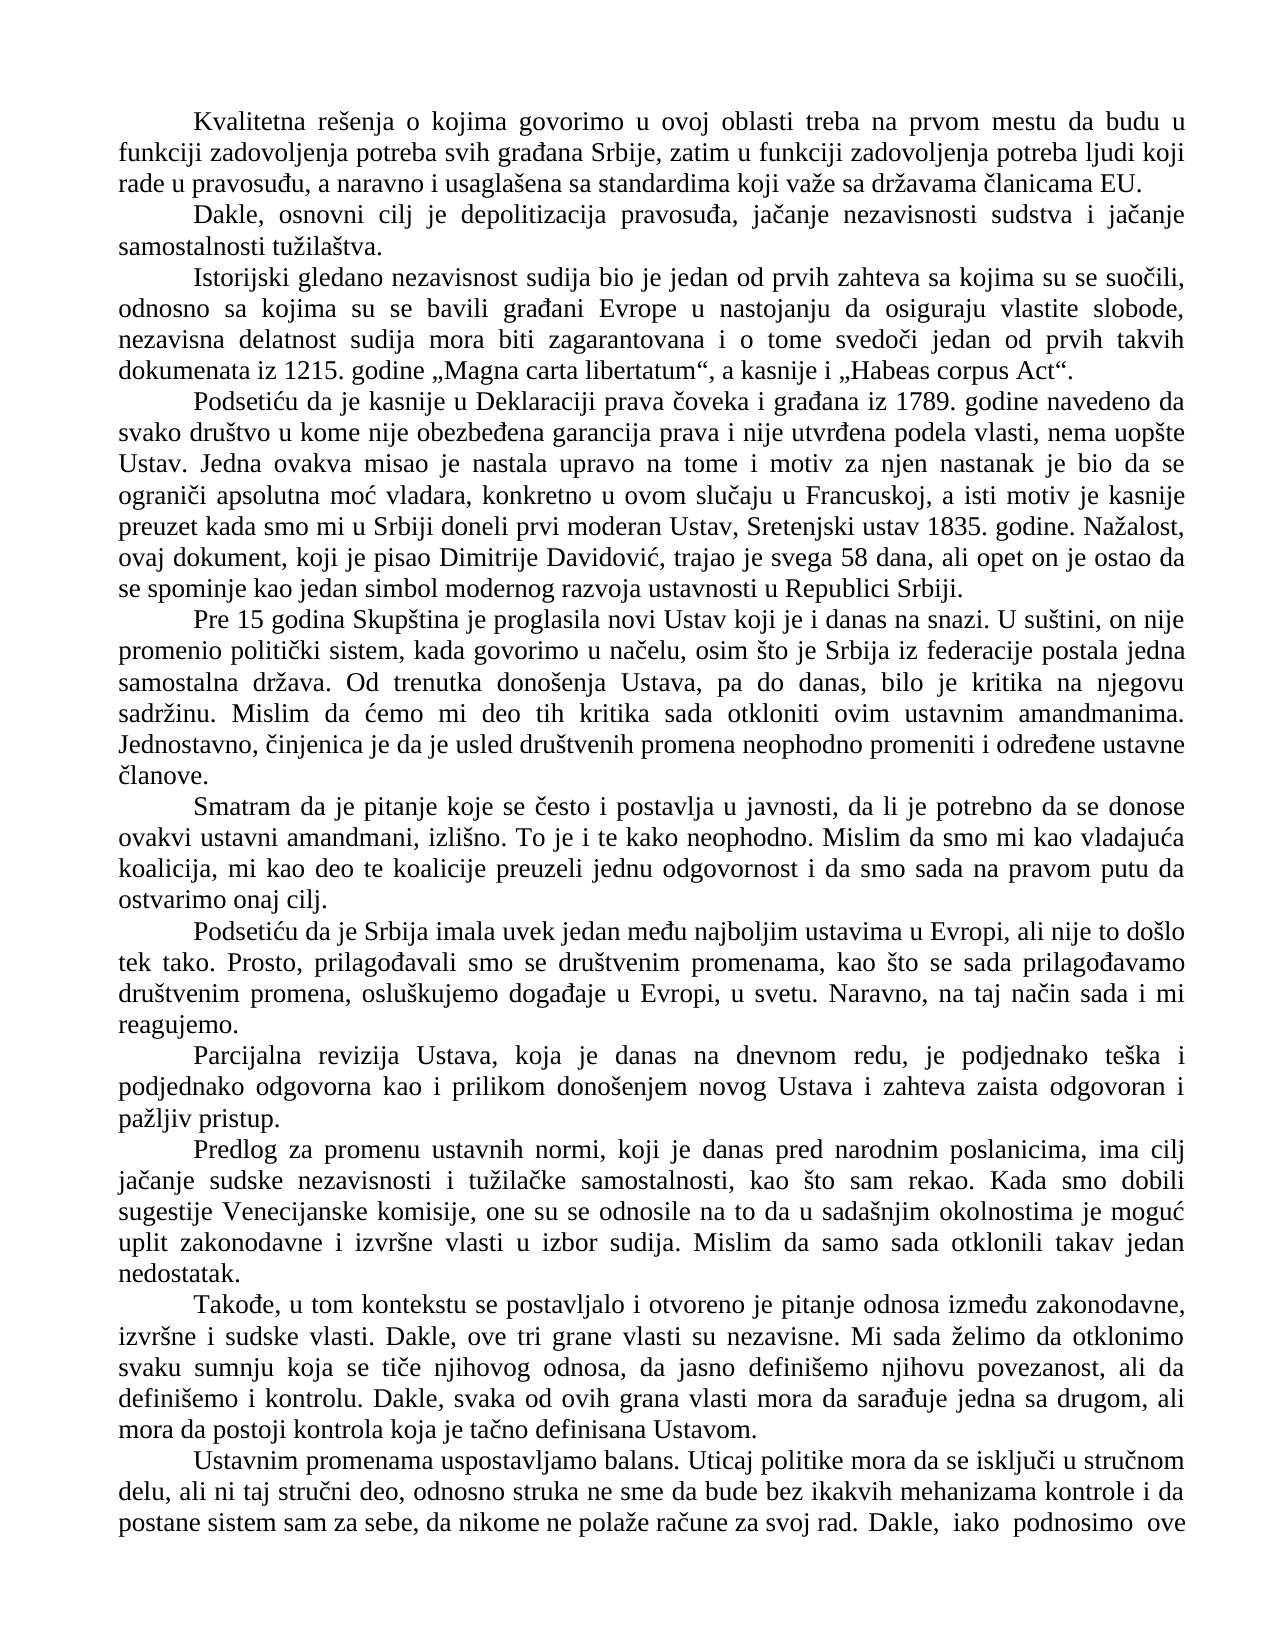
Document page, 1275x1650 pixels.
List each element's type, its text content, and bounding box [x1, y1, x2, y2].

text Parcijalna revizija Ustava, koja je danas na dnevnom redu, je podjednako teška i podjednako odgovorna kao i prilikom donošenjem novog Ustava i zahteva zaista odgovoran i pažljiv pristup. [118, 1039, 1186, 1133]
text Predlog za promenu ustavnih normi, koji je danas pred narodnim poslanicima, ima cilj jačanje sudske nezavisnosti i tužilačke samostalnosti, kao što sam rekao. Kada smo dobili sugestije Venecijanske komisije, one su se odnosile na to da u sadašnjim okolnostima je moguć uplit zakonodavne i izvršne vlasti u izbor sudija. Mislim da samo sada otklonili takav jedan nedostatak. [118, 1133, 1186, 1288]
text Takođe, u tom kontekstu se postavljalo i otvoreno je pitanje odnosa između zakonodavne, izvršne i sudske vlasti. Dakle, ove tri grane vlasti su nezavisne. Mi sada želimo da otklonimo svaku sumnju koja se tiče njihovog odnosa, da jasno definišemo njihovu povezanost, ali da definišemo i kontrolu. Dakle, svaka od ovih grana vlasti mora da sarađuje jedna sa drugom, ali mora da postoji kontrola koja je tačno definisana Ustavom. [118, 1288, 1186, 1444]
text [118, 1444, 1186, 1538]
text Kvalitetna rešenja o kojima govorimo u ovoj oblasti treba na prvom mestu da budu u funkciji zadovoljenja potreba svih građana Srbije, zatim u funkciji zadovoljenja potreba ljudi koji rade u pravosuđu, a naravno i usaglašena sa standardima koji važe sa državama članicama EU. [118, 105, 1186, 198]
text Pre 15 godina Skupština je proglasila novi Ustav koji je i danas na snazi. U suštini, on nije promenio politički sistem, kada govorimo u načelu, osim što je Srbija iz federacije postala jedna samostalna država. Od trenutka donošenja Ustava, pa do danas, bilo je kritika na njegovu sadržinu. Mislim da ćemo mi deo tih kritika sada otkloniti ovim ustavnim amandmanima. Jednostavno, činjenica je da je usled društvenih promena neophodno promeniti i određene ustavne članove. [118, 603, 1186, 790]
text Dakle, osnovni cilj je depolitizacija pravosuđa, jačanje nezavisnosti sudstva i jačanje samostalnosti tužilaštva. [118, 198, 1186, 261]
text Istorijski gledano nezavisnost sudija bio je jedan od prvih zahteva sa kojima su se suočili, odnosno sa kojima su se bavili građani Evrope u nastojanju da osiguraju vlastite slobode, nezavisna delatnost sudija mora biti zagarantovana i o tome svedoči jedan od prvih takvih dokumenata iz 1215. godine „Magna carta libertatum“, a kasnije i „Habeas corpus Act“. [118, 261, 1186, 385]
text Smatram da je pitanje koje se često i postavlja u javnosti, da li je potrebno da se donose ovakvi ustavni amandmani, izlišno. To je i te kako neophodno. Mislim da smo mi kao vladajuća koalicija, mi kao deo te koalicije preuzeli jednu odgovornost i da smo sada na pravom putu da ostvarimo onaj cilj. [118, 790, 1186, 915]
text Podsetiću da je kasnije u Deklaraciji prava čoveka i građana iz 1789. godine navedeno da svako društvo u kome nije obezbeđena garancija prava i nije utvrđena podela vlasti, nema uopšte Ustav. Jedna ovakva misao je nastala upravo na tome i motiv za njen nastanak je bio da se ograniči apsolutna moć vladara, konkretno u ovom slučaju u Francuskoj, a isti motiv je kasnije preuzet kada smo mi u Srbiji doneli prvi moderan Ustav, Sretenjski ustav 1835. godine. Nažalost, ovaj dokument, koji je pisao Dimitrije Davidović, trajao je svega 58 dana, ali opet on je ostao da se spominje kao jedan simbol modernog razvoja ustavnosti u Republici Srbiji. [118, 385, 1186, 603]
text Podsetiću da je Srbija imala uvek jedan među najboljim ustavima u Evropi, ali nije to došlo tek tako. Prosto, prilagođavali smo se društvenim promenama, kao što se sada prilagođavamo društvenim promena, osluškujemo događaje u Evropi, u svetu. Naravno, na taj način sada i mi reagujemo. [118, 915, 1186, 1039]
